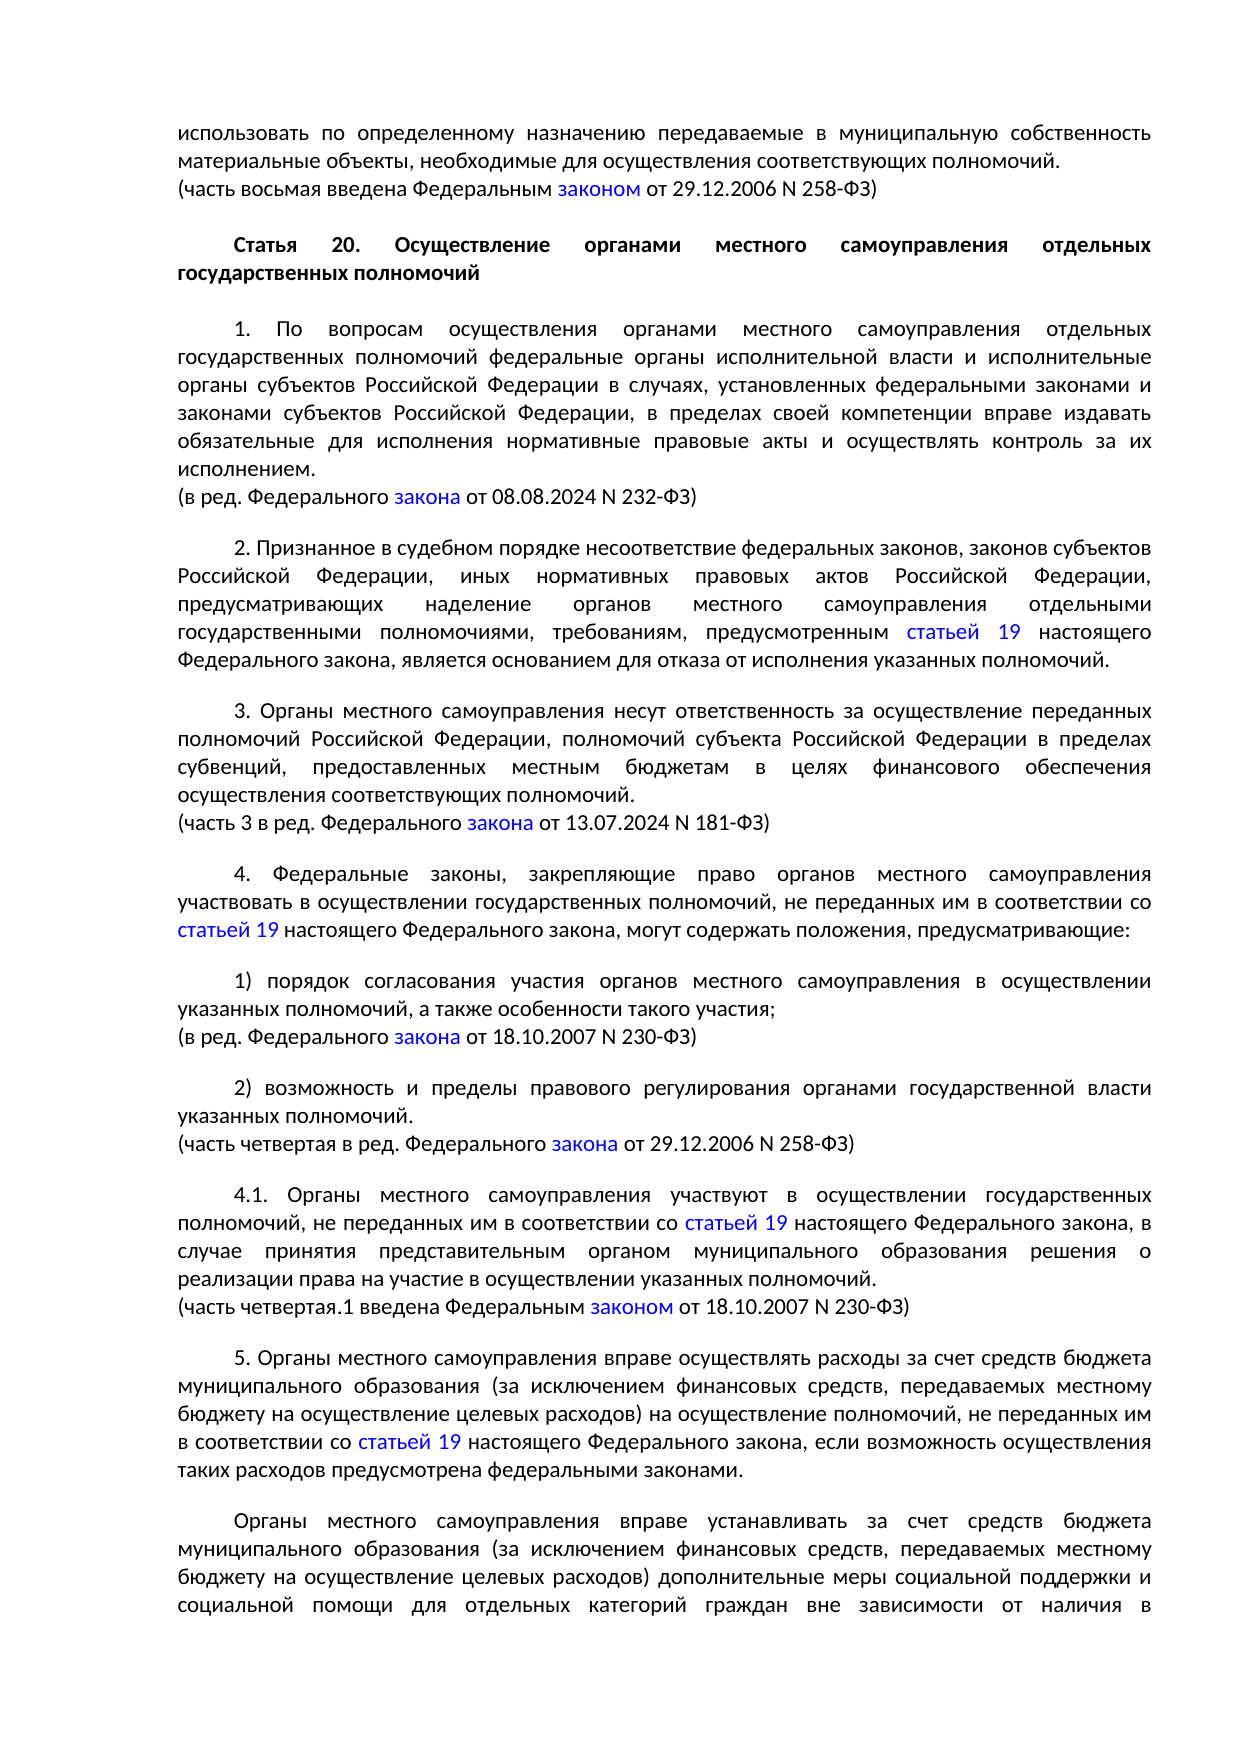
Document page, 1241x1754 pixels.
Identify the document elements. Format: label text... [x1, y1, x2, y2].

text 1. По вопросам осуществления органами местного самоуправления отдельных государственных полномочий федеральные органы исполнительной власти и исполнительные органы субъектов Российской Федерации в случаях, установленных федеральными законами и законами субъектов Российской Федерации, в пределах своей компетенции вправе издавать обязательные для исполнения нормативные правовые акты и осуществлять контроль за их исполнением. [177, 314, 1152, 482]
text 5. Органы местного самоуправления вправе осуществлять расходы за счет средств бюджета муниципального образования (за исключением финансовых средств, передаваемых местному бюджету на осуществление целевых расходов) на осуществление полномочий, не переданных им в соответствии со статьей 19 настоящего Федерального закона, если возможность осуществления таких расходов предусмотрена федеральными законами. [177, 1343, 1152, 1483]
text (часть восьмая введена Федеральным законом от 29.12.2006 N 258-ФЗ) [177, 174, 1152, 202]
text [177, 118, 1152, 174]
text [177, 1506, 1152, 1618]
text 2. Признанное в судебном порядке несоответствие федеральных законов, законов субъектов Российской Федерации, иных нормативных правовых актов Российской Федерации, предусматривающих наделение органов местного самоуправления отдельными государственными полномочиями, требованиям, предусмотренным статьей 19 настоящего Федерального закона, является основанием для отказа от исполнения указанных полномочий. [177, 533, 1152, 673]
text (часть четвертая в ред. Федерального закона от 29.12.2006 N 258-ФЗ) [177, 1129, 1152, 1157]
text Статья 20. Осуществление органами местного самоуправления отдельных государственных полномочий [177, 230, 1152, 286]
text 4. Федеральные законы, закрепляющие право органов местного самоуправления участвовать в осуществлении государственных полномочий, не переданных им в соответствии со статьей 19 настоящего Федерального закона, могут содержать положения, предусматривающие: [177, 859, 1152, 943]
text 1) порядок согласования участия органов местного самоуправления в осуществлении указанных полномочий, а также особенности такого участия; [177, 966, 1152, 1022]
text 4.1. Органы местного самоуправления участвуют в осуществлении государственных полномочий, не переданных им в соответствии со статьей 19 настоящего Федерального закона, в случае принятия представительным органом муниципального образования решения о реализации права на участие в осуществлении указанных полномочий. [177, 1180, 1152, 1292]
text (часть четвертая.1 введена Федеральным законом от 18.10.2007 N 230-ФЗ) [177, 1292, 1152, 1320]
text (часть 3 в ред. Федерального закона от 13.07.2024 N 181-ФЗ) [177, 808, 1152, 836]
text 2) возможность и пределы правового регулирования органами государственной власти указанных полномочий. [177, 1073, 1152, 1129]
text (в ред. Федерального закона от 08.08.2024 N 232-ФЗ) [177, 482, 1152, 510]
text 3. Органы местного самоуправления несут ответственность за осуществление переданных полномочий Российской Федерации, полномочий субъекта Российской Федерации в пределах субвенций, предоставленных местным бюджетам в целях финансового обеспечения осуществления соответствующих полномочий. [177, 696, 1152, 808]
text (в ред. Федерального закона от 18.10.2007 N 230-ФЗ) [177, 1022, 1152, 1050]
